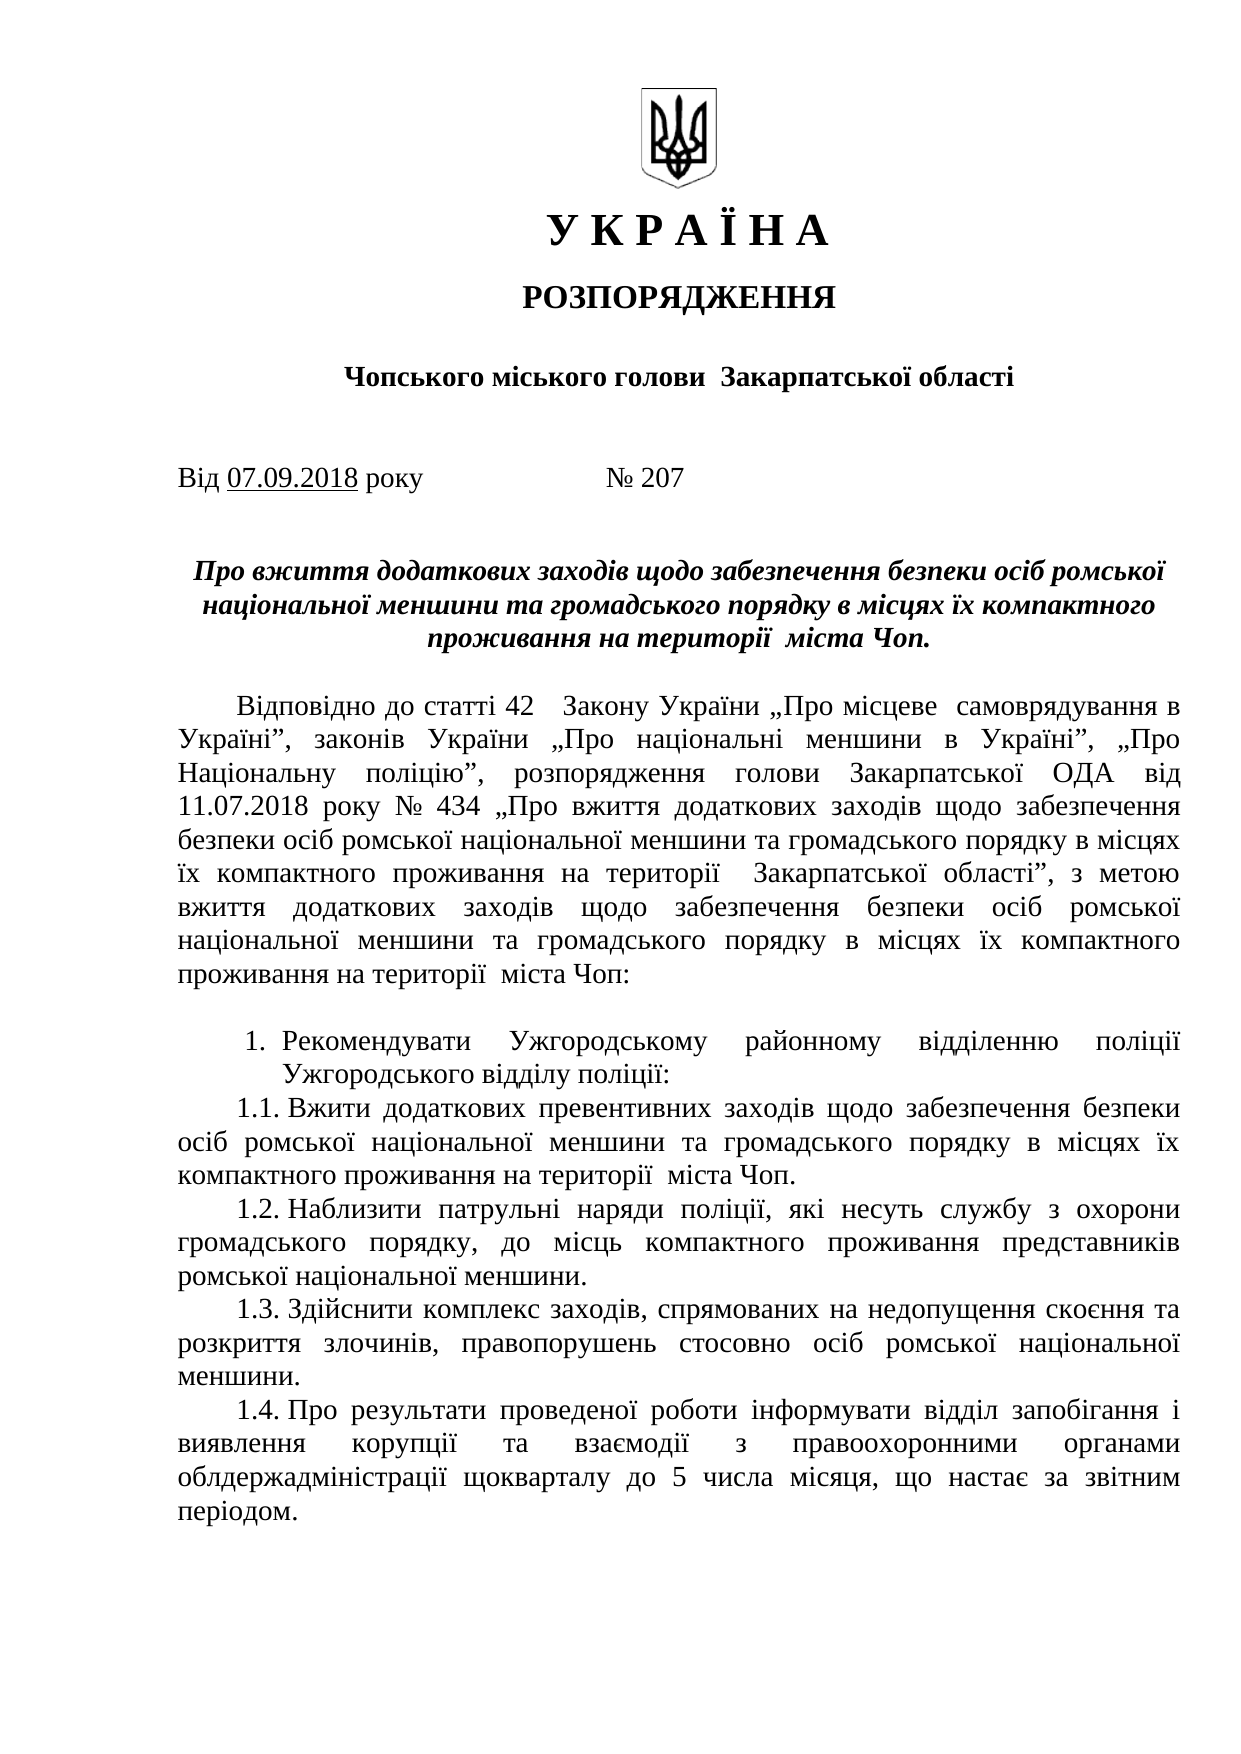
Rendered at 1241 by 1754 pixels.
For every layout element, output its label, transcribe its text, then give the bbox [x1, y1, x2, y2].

text Про вжиття додаткових заходів щодо забезпечення безпеки осіб ромської національної меншини та громадського порядку в місцях їх компактного проживання на території міста Чоп. [177, 553, 1181, 654]
text 1.1. Вжити додаткових превентивних заходів щодо забезпечення безпеки осіб ромської національної меншини та громадського порядку в місцях їх компактного проживання на території міста Чоп. [177, 1090, 1181, 1191]
list Рекомендувати Ужгородському районному відділенню поліції Ужгородського відділу поліції: [244, 1023, 1181, 1090]
title У К Р А Ї Н А [177, 203, 1181, 255]
text 1.3. Здійснити комплекс заходів, спрямованих на недопущення скоєння та розкриття злочинів, правопорушень стосовно осіб ромської національної меншини. [177, 1291, 1181, 1392]
title РОЗПОРЯДЖЕННЯ [177, 277, 1181, 315]
text 1.4. Про результати проведеної роботи інформувати відділ запобігання і виявлення корупції та взаємодії з правоохоронними органами облдержадміністрації щокварталу до 5 числа місяця, що настає за звітним періодом. [177, 1392, 1181, 1526]
text Відповідно до статті 42 Закону України „Про місцеве самоврядування в Україні”, законів України „Про національні меншини в Україні”, „Про Національну поліцію”, розпорядження голови Закарпатської ОДА від 11.07.2018 року № 434 „Про вжиття додаткових заходів щодо забезпечення безпеки осіб ромської національної меншини та громадського порядку в місцях їх компактного проживання на території Закарпатської області”, з метою вжиття додаткових заходів щодо забезпечення безпеки осіб ромської національної меншини та громадського порядку в місцях їх компактного проживання на території міста Чоп: [177, 688, 1181, 989]
text Від 07.09.2018 року № 207 [177, 461, 1181, 494]
picture [641, 88, 717, 189]
text 1.2. Наблизити патрульні наряди поліції, які несуть службу з охорони громадського порядку, до місць компактного проживання представників ромської національної меншини. [177, 1191, 1181, 1291]
subtitle Чопського міського голови Закарпатської області [177, 359, 1181, 393]
